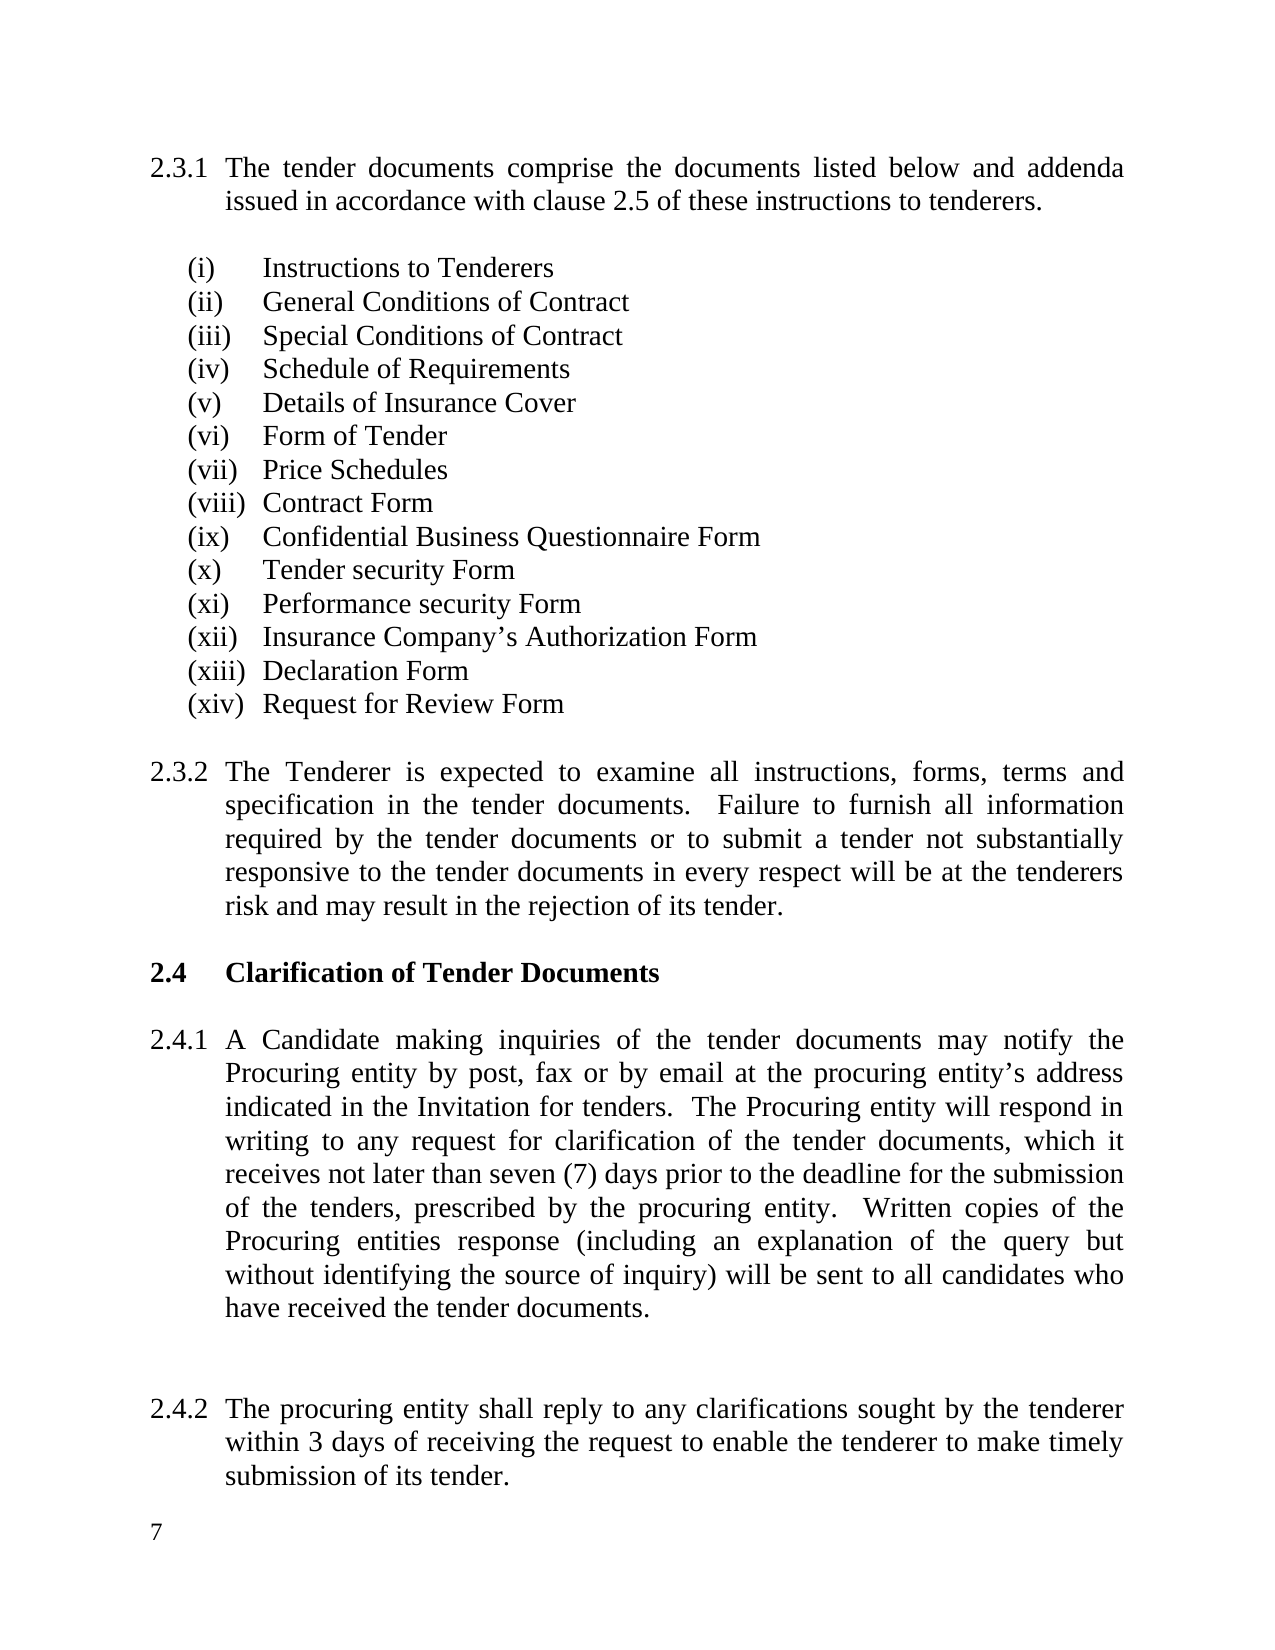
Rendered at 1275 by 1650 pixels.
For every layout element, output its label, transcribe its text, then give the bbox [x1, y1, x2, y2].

list Special Conditions of Contract [187, 318, 1125, 351]
list Contract Form [187, 485, 1125, 519]
list Declaration Form [187, 653, 1125, 687]
list Request for Review Form [187, 687, 1125, 720]
list The procuring entity shall reply to any clarifications sought by the tenderer within 3 days of receiving the request to enable the tenderer to make timely submission of its tender. [150, 1391, 1125, 1492]
list Price Schedules [187, 452, 1125, 485]
list A Candidate making inquiries of the tender documents may notify the Procuring entity by post, fax or by email at the procuring entity’s address indicated in the Invitation for tenders. The Procuring entity will respond in writing to any request for clarification of the tender documents, which it receives not later than seven (7) days prior to the deadline for the submission of the tenders, prescribed by the procuring entity. Written copies of the Procuring entities response (including an explanation of the query but without identifying the source of inquiry) will be sent to all candidates who have received the tender documents. [150, 1022, 1125, 1324]
list General Conditions of Contract [187, 284, 1125, 318]
list Insurance Company’s Authorization Form [187, 619, 1125, 653]
list Schedule of Requirements [187, 351, 1125, 385]
list Confidential Business Questionnaire Form [187, 519, 1125, 552]
list The tender documents comprise the documents listed below and addenda issued in accordance with clause 2.5 of these instructions to tenderers. [150, 150, 1125, 217]
text 2.4 Clarification of Tender Documents [150, 955, 1125, 988]
list Details of Insurance Cover [187, 385, 1125, 418]
list Performance security Form [187, 586, 1125, 619]
list Tender security Form [187, 552, 1125, 586]
text 2.3.2 The Tenderer is expected to examine all instructions, forms, terms and specification in the tender documents. Failure to furnish all information required by the tender documents or to submit a tender not substantially responsive to the tender documents in every respect will be at the tenderers risk and may result in the rejection of its tender. [150, 754, 1125, 921]
list Instructions to Tenderers [187, 251, 1125, 284]
list Form of Tender [187, 418, 1125, 452]
